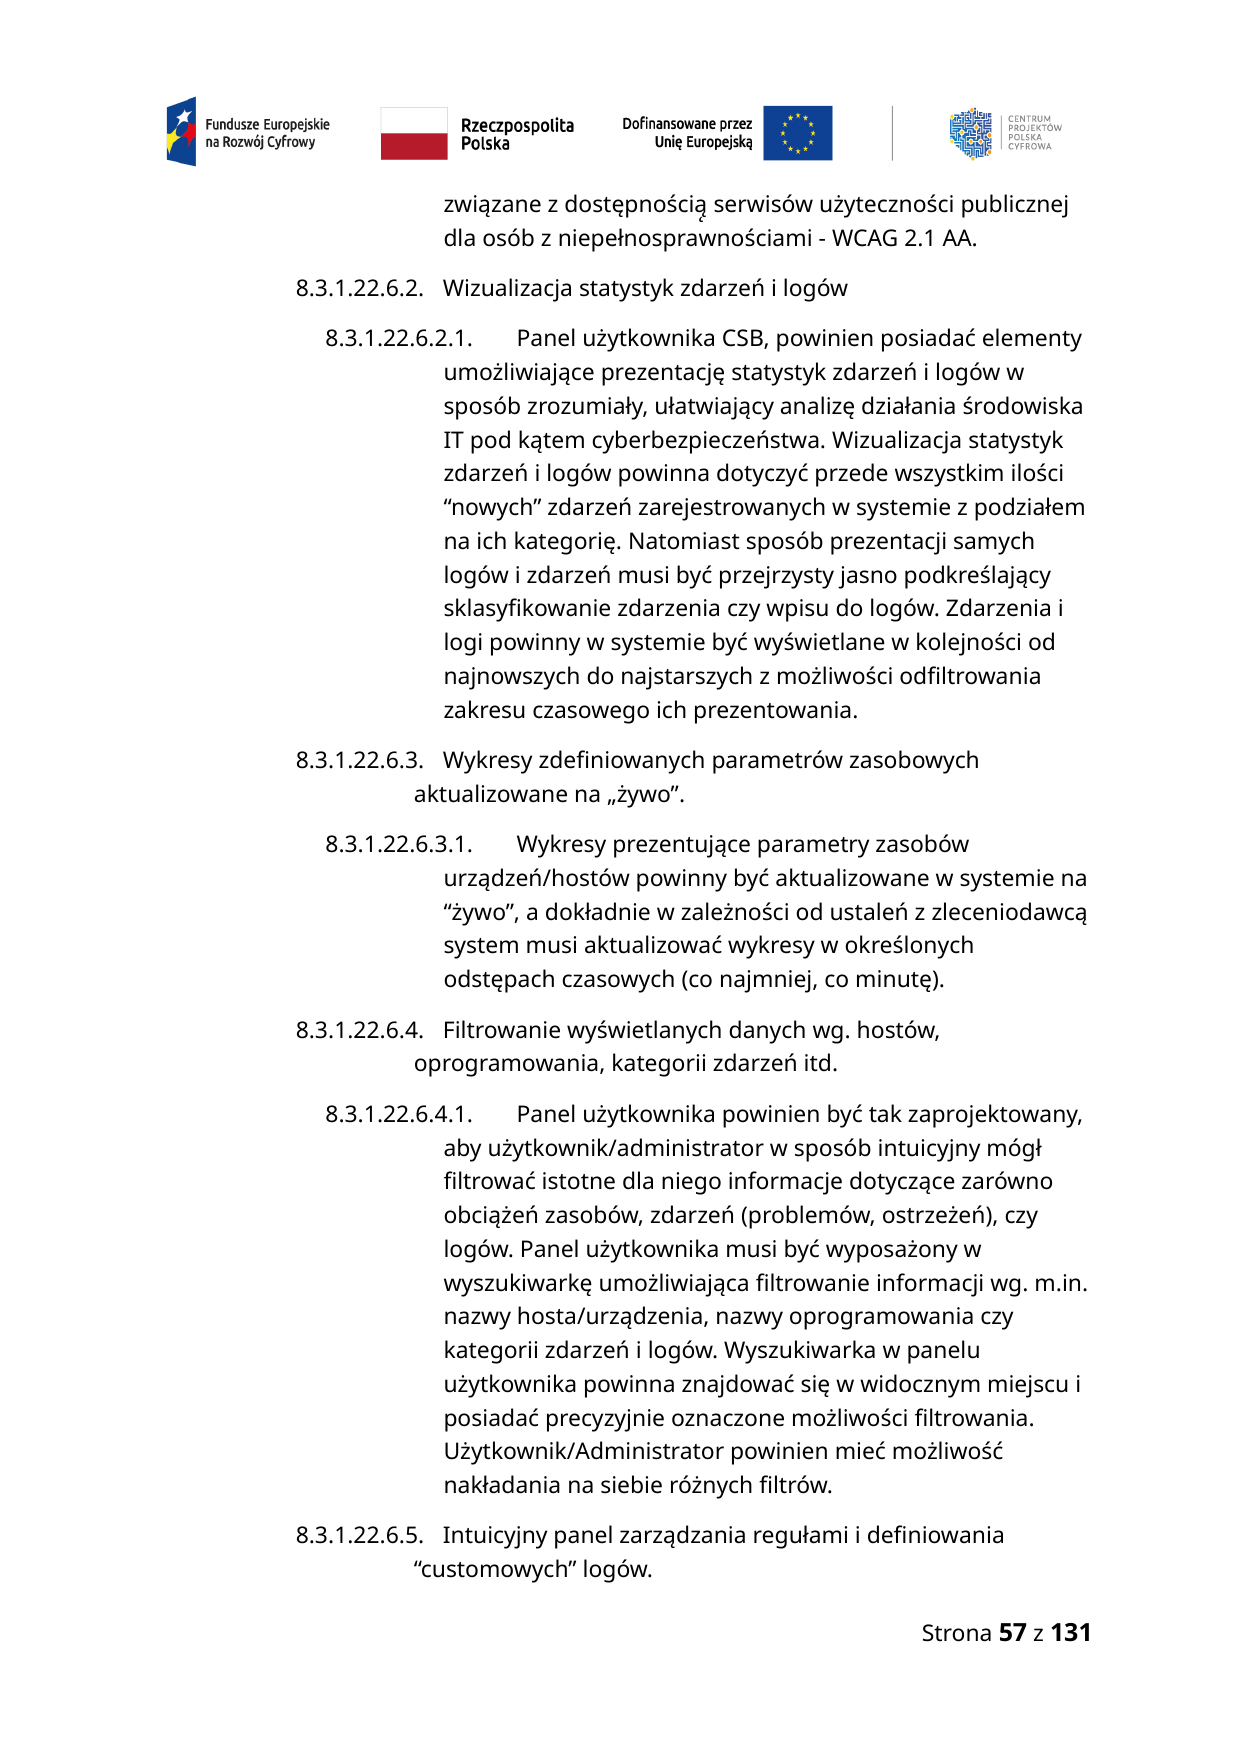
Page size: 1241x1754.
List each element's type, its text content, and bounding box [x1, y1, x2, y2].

list Intuicyjny panel zarządzania regułami i definiowania “customowych” logów. [296, 1519, 1093, 1584]
list Wizualizacja statystyk zdarzeń i logów [296, 272, 1093, 303]
list Panel użytkownika powinien być tak zaprojektowany, aby użytkownik/administrator w sposób intuicyjny mógł filtrować istotne dla niego informacje dotyczące zarówno obciążeń zasobów, zdarzeń (problemów, ostrzeżeń), czy logów. Panel użytkownika musi być wyposażony w wyszukiwarkę umożliwiająca filtrowanie informacji wg. m.in. nazwy hosta/urządzenia, nazwy oprogramowania czy kategorii zdarzeń i logów. Wyszukiwarka w panelu użytkownika powinna znajdować się w widocznym miejscu i posiadać precyzyjnie oznaczone możliwości filtrowania. Użytkownik/Administrator powinien mieć możliwość nakładania na siebie różnych filtrów. [325, 1098, 1093, 1500]
list Wykresy prezentujące parametry zasobów urządzeń/hostów powinny być aktualizowane w systemie na “żywo”, a dokładnie w zależności od ustaleń z zleceniodawcą system musi aktualizować wykresy w określonych odstępach czasowych (co najmniej, co minutę). [325, 828, 1093, 994]
list Wykresy zdefiniowanych parametrów zasobowych aktualizowane na „żywo”. [296, 744, 1093, 809]
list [325, 188, 1093, 253]
list Filtrowanie wyświetlanych danych wg. hostów, oprogramowania, kategorii zdarzeń itd. [296, 1014, 1093, 1079]
list Panel użytkownika CSB, powinien posiadać elementy umożliwiające prezentację statystyk zdarzeń i logów w sposób zrozumiały, ułatwiający analizę działania środowiska IT pod kątem cyberbezpieczeństwa. Wizualizacja statystyk zdarzeń i logów powinna dotyczyć przede wszystkim ilości “nowych” zdarzeń zarejestrowanych w systemie z podziałem na ich kategorię. Natomiast sposób prezentacji samych logów i zdarzeń musi być przejrzysty jasno podkreślający sklasyfikowanie zdarzenia czy wpisu do logów. Zdarzenia i logi powinny w systemie być wyświetlane w kolejności od najnowszych do najstarszych z możliwości odfiltrowania zakresu czasowego ich prezentowania. [325, 322, 1093, 725]
